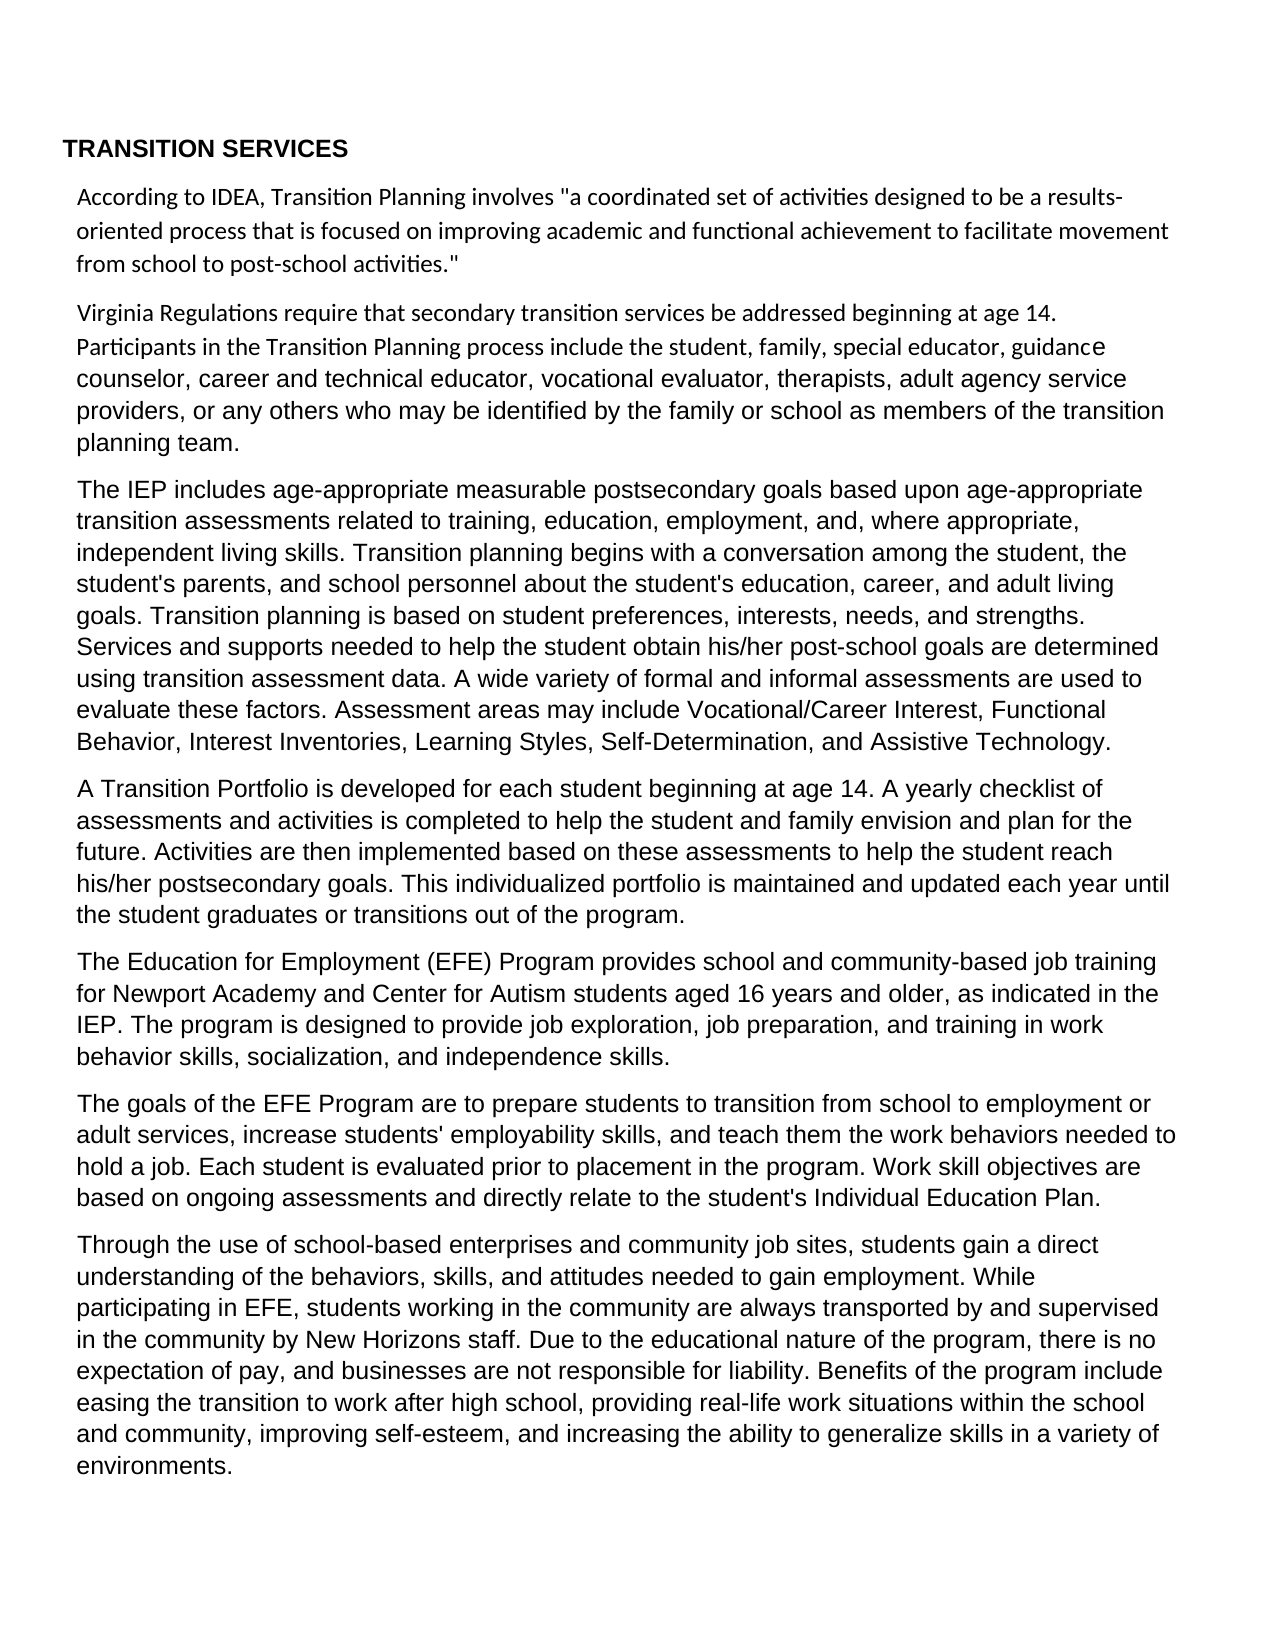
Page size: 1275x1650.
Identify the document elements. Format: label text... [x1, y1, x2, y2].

text According to IDEA, Transition Planning involves "a coordinated set of activities designed to be a results-oriented process that is focused on improving academic and functional achievement to facilitate movement from school to post-school activities." [76, 182, 1185, 279]
text The Education for Employment (EFE) Program provides school and community-based job training for Newport Academy and Center for Autism students aged 16 years and older, as indicated in the IEP. The program is designed to provide job exploration, job preparation, and training in work behavior skills, socialization, and independence skills. [76, 947, 1174, 1071]
text The goals of the EFE Program are to prepare students to transition from school to employment or adult services, increase students' employability skills, and teach them the work behaviors needed to hold a job. Each student is evaluated prior to placement in the program. Work skill objectives are based on ongoing assessments and directly relate to the student's Individual Education Plan. [76, 1088, 1185, 1212]
text A Transition Portfolio is developed for each student beginning at age 14. A yearly checklist of assessments and activities is completed to help the student and family envision and plan for the future. Activities are then implemented based on these assessments to help the student reach his/her postsecondary goals. This individualized portfolio is maintained and updated each year until the student graduates or transitions out of the program. [76, 774, 1174, 929]
text Virginia Regulations require that secondary transition services be addressed beginning at age 14. Participants in the Transition Planning process include the student, family, special educator, guidance counselor, career and technical educator, vocational evaluator, therapists, adult agency service providers, or any others who may be identified by the family or school as members of the transition planning team. [76, 298, 1174, 456]
text Through the use of school-based enterprises and community job sites, students gain a direct understanding of the behaviors, skills, and attitudes needed to gain employment. While participating in EFE, students working in the community are always transported by and supervised in the community by New Horizons staff. Due to the educational nature of the program, there is no expectation of pay, and businesses are not responsible for liability. Benefits of the program include easing the transition to work after high school, providing real-life work situations within the school and community, improving self-esteem, and increasing the ability to generalize skills in a variety of environments. [76, 1230, 1174, 1480]
text The IEP includes age-appropriate measurable postsecondary goals based upon age-appropriate transition assessments related to training, education, employment, and, where appropriate, independent living skills. Transition planning begins with a conversation among the student, the student's parents, and school personnel about the student's education, career, and adult living goals. Transition planning is based on student preferences, interests, needs, and strengths. Services and supports needed to help the student obtain his/her post-school goals are determined using transition assessment data. A wide variety of formal and informal assessments are used to evaluate these factors. Assessment areas may include Vocational/Career Interest, Functional Behavior, Interest Inventories, Learning Styles, Self-Determination, and Assistive Technology. [76, 474, 1174, 756]
subtitle TRANSITION SERVICES [62, 134, 1185, 163]
